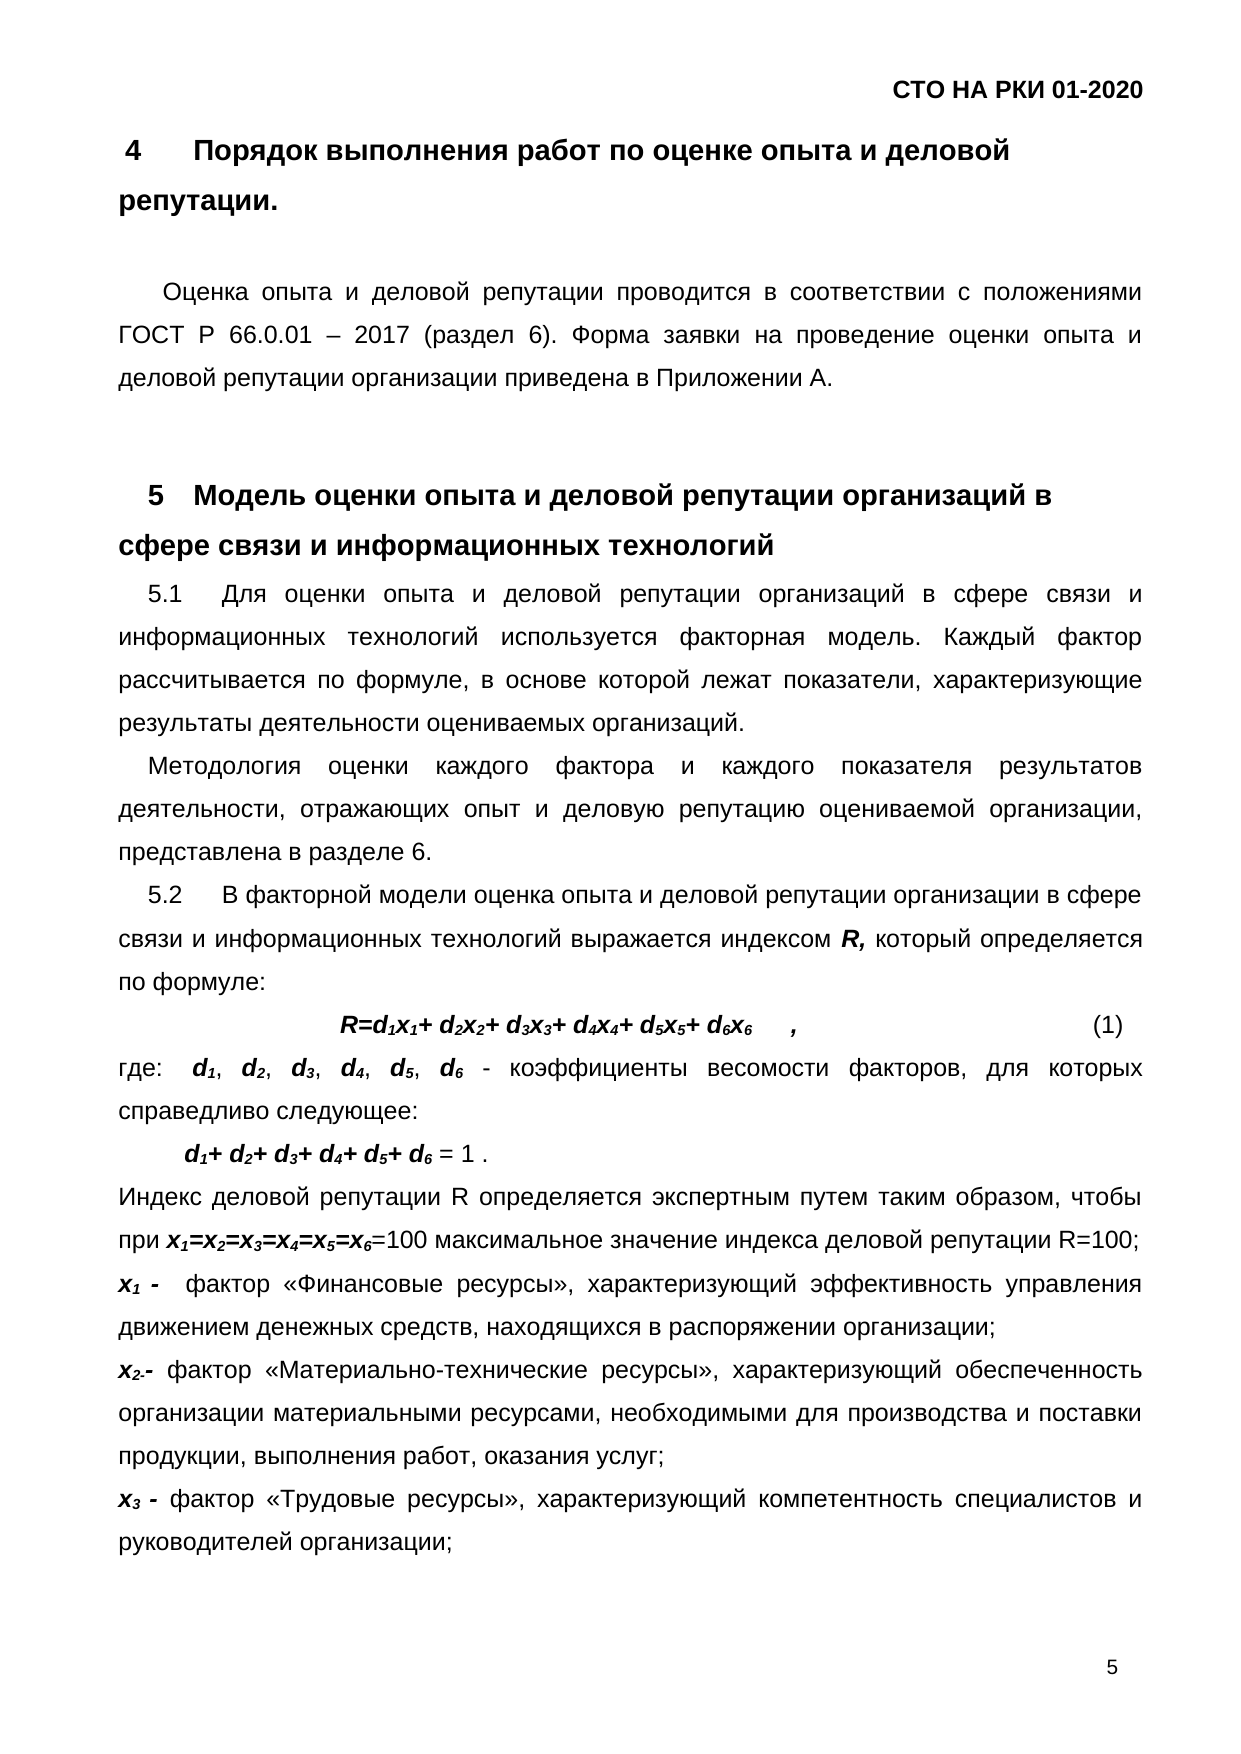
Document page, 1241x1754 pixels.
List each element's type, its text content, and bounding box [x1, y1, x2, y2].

subtitle Порядок выполнения работ по оценке опыта и деловой репутации. [118, 133, 1143, 217]
text где: d1, d2, d3, d4, d5, d6 - коэффициенты весомости факторов, для которых справедливо следующее: [118, 1053, 1143, 1125]
list Для оценки опыта и деловой репутации организаций в сфере связи и информационных технологий используется факторная модель. Каждый фактор рассчитывается по формуле, в основе которой лежат показатели, характеризующие результаты деятельности оцениваемых организаций. [118, 578, 1143, 737]
text x2-- фактор «Материально-технические ресурсы», характеризующий обеспеченность организации материальными ресурсами, необходимыми для производства и поставки продукции, выполнения работ, оказания услуг; [118, 1355, 1143, 1470]
subtitle Модель оценки опыта и деловой репутации организаций в сфере связи и информационных технологий [118, 478, 1143, 562]
text x3 - фактор «Трудовые ресурсы», характеризующий компетентность специалистов и руководителей организации; [118, 1484, 1143, 1556]
list В факторной модели оценка опыта и деловой репутации организации в сфере связи и информационных технологий выражается индексом R, который определяется по формуле: [118, 880, 1143, 995]
text Индекс деловой репутации R определяется экспертным путем таким образом, чтобы при x1=x2=x3=x4=x5=x6=100 максимальное значение индекса деловой репутации R=100; [118, 1182, 1143, 1254]
list Оценка опыта и деловой репутации проводится в соответствии с положениями ГОСТ Р 66.0.01 – 2017 (раздел 6). Форма заявки на проведение оценки опыта и деловой репутации организации приведена в Приложении А. [118, 277, 1143, 392]
text R=d1x1+ d2x2+ d3x3+ d4x4+ d5x5+ d6x6 , (1) [148, 1010, 1143, 1038]
text d1+ d2+ d3+ d4+ d5+ d6 = 1 . [118, 1139, 1143, 1168]
text x1 - фактор «Финансовые ресурсы», характеризующий эффективность управления движением денежных средств, находящихся в распоряжении организации; [118, 1268, 1143, 1340]
text Методология оценки каждого фактора и каждого показателя результатов деятельности, отражающих опыт и деловую репутацию оцениваемой организации, представлена в разделе 6. [118, 751, 1143, 866]
